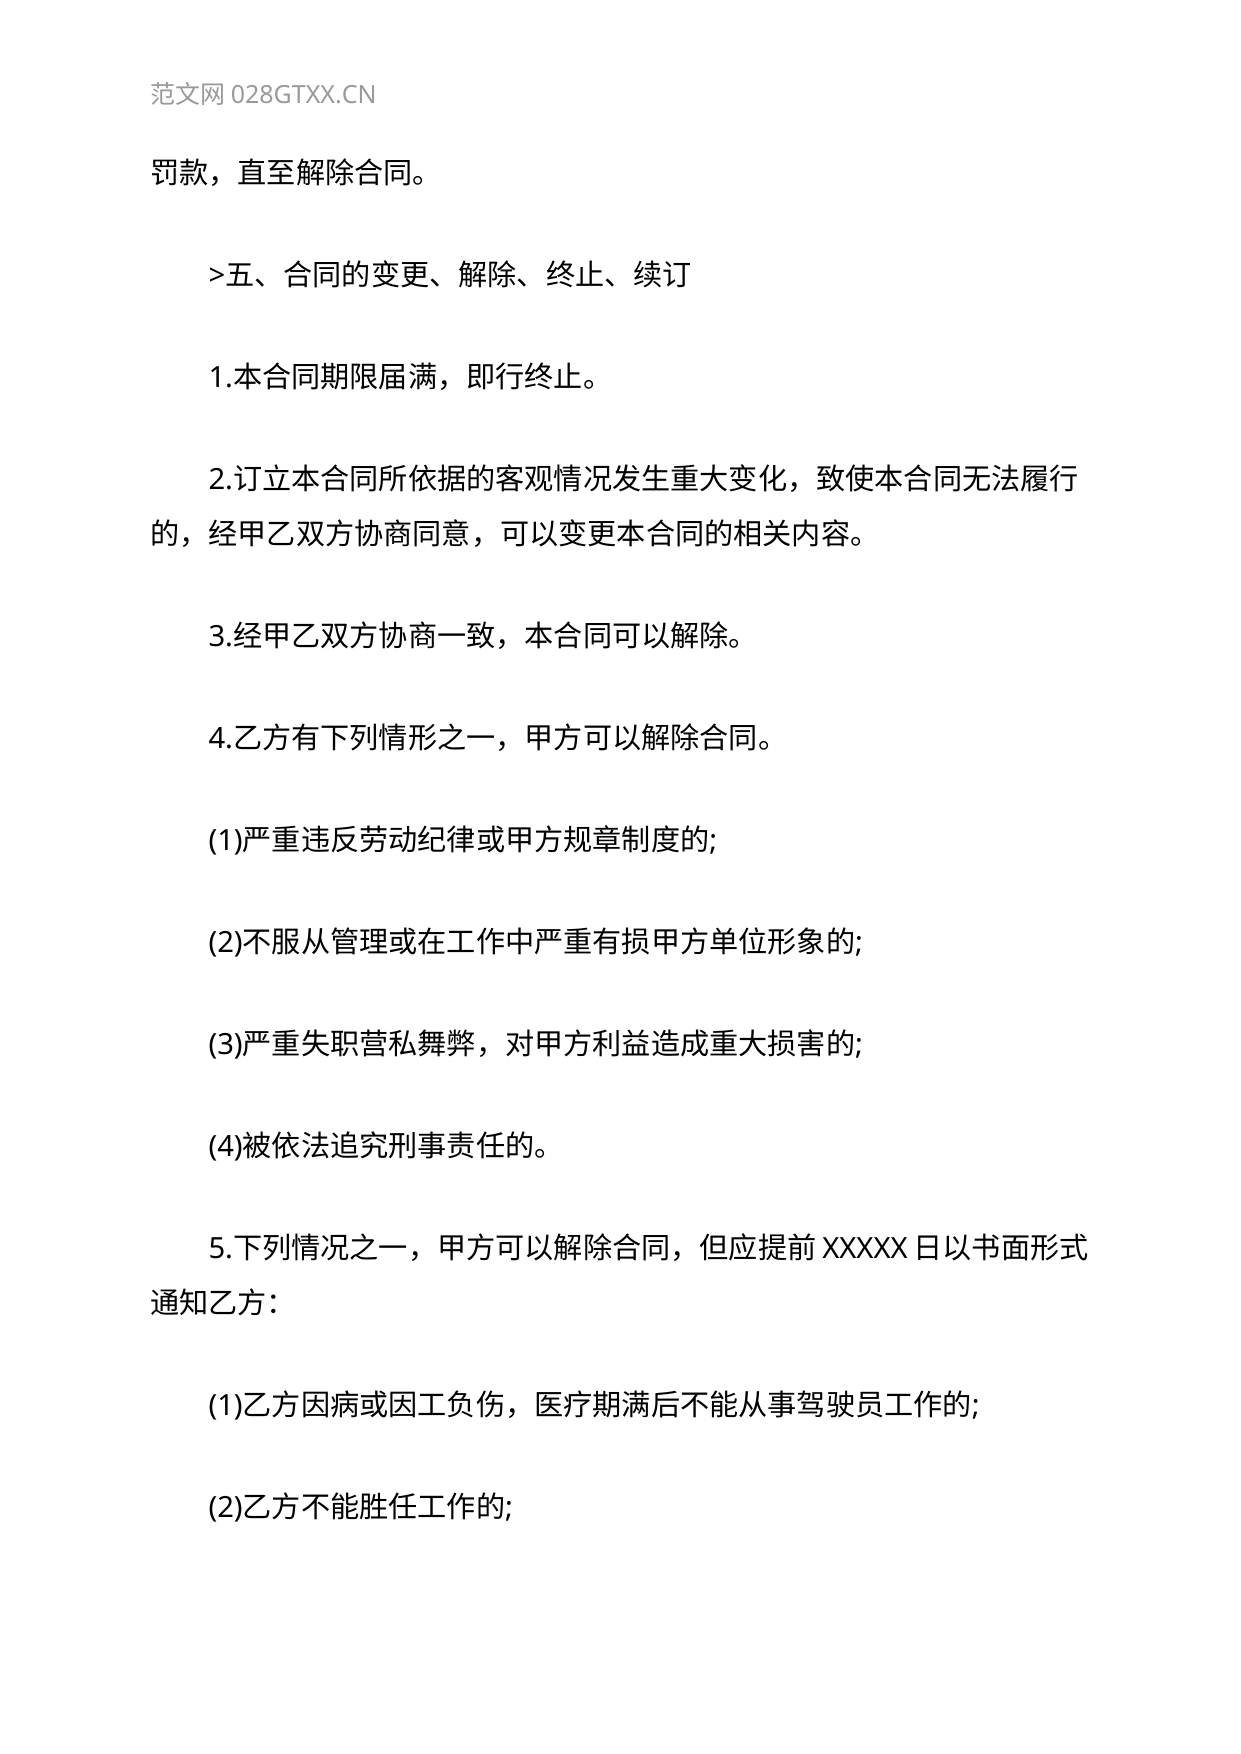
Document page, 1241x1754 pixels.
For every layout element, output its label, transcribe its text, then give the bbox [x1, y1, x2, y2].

text (2)不服从管理或在工作中严重有损甲方单位形象的; [150, 918, 1090, 961]
text 1.本合同期限届满，即行终止。 [150, 354, 1090, 396]
text (1)乙方因病或因工负伤，医疗期满后不能从事驾驶员工作的; [150, 1381, 1090, 1423]
text (4)被依法追究刑事责任的。 [150, 1122, 1090, 1165]
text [150, 150, 1090, 192]
text 4.乙方有下列情形之一，甲方可以解除合同。 [150, 714, 1090, 757]
text (1)严重违反劳动纪律或甲方规章制度的; [150, 816, 1090, 859]
text >五、合同的变更、解除、终止、续订 [150, 252, 1090, 294]
text (2)乙方不能胜任工作的; [150, 1483, 1090, 1526]
text 2.订立本合同所依据的客观情况发生重大变化，致使本合同无法履行的，经甲乙双方协商同意，可以变更本合同的相关内容。 [150, 456, 1090, 553]
text 3.经甲乙双方协商一致，本合同可以解除。 [150, 612, 1090, 655]
text 5.下列情况之一，甲方可以解除合同，但应提前XXXXX日以书面形式通知乙方： [150, 1224, 1090, 1322]
text (3)严重失职营私舞弊，对甲方利益造成重大损害的; [150, 1020, 1090, 1063]
